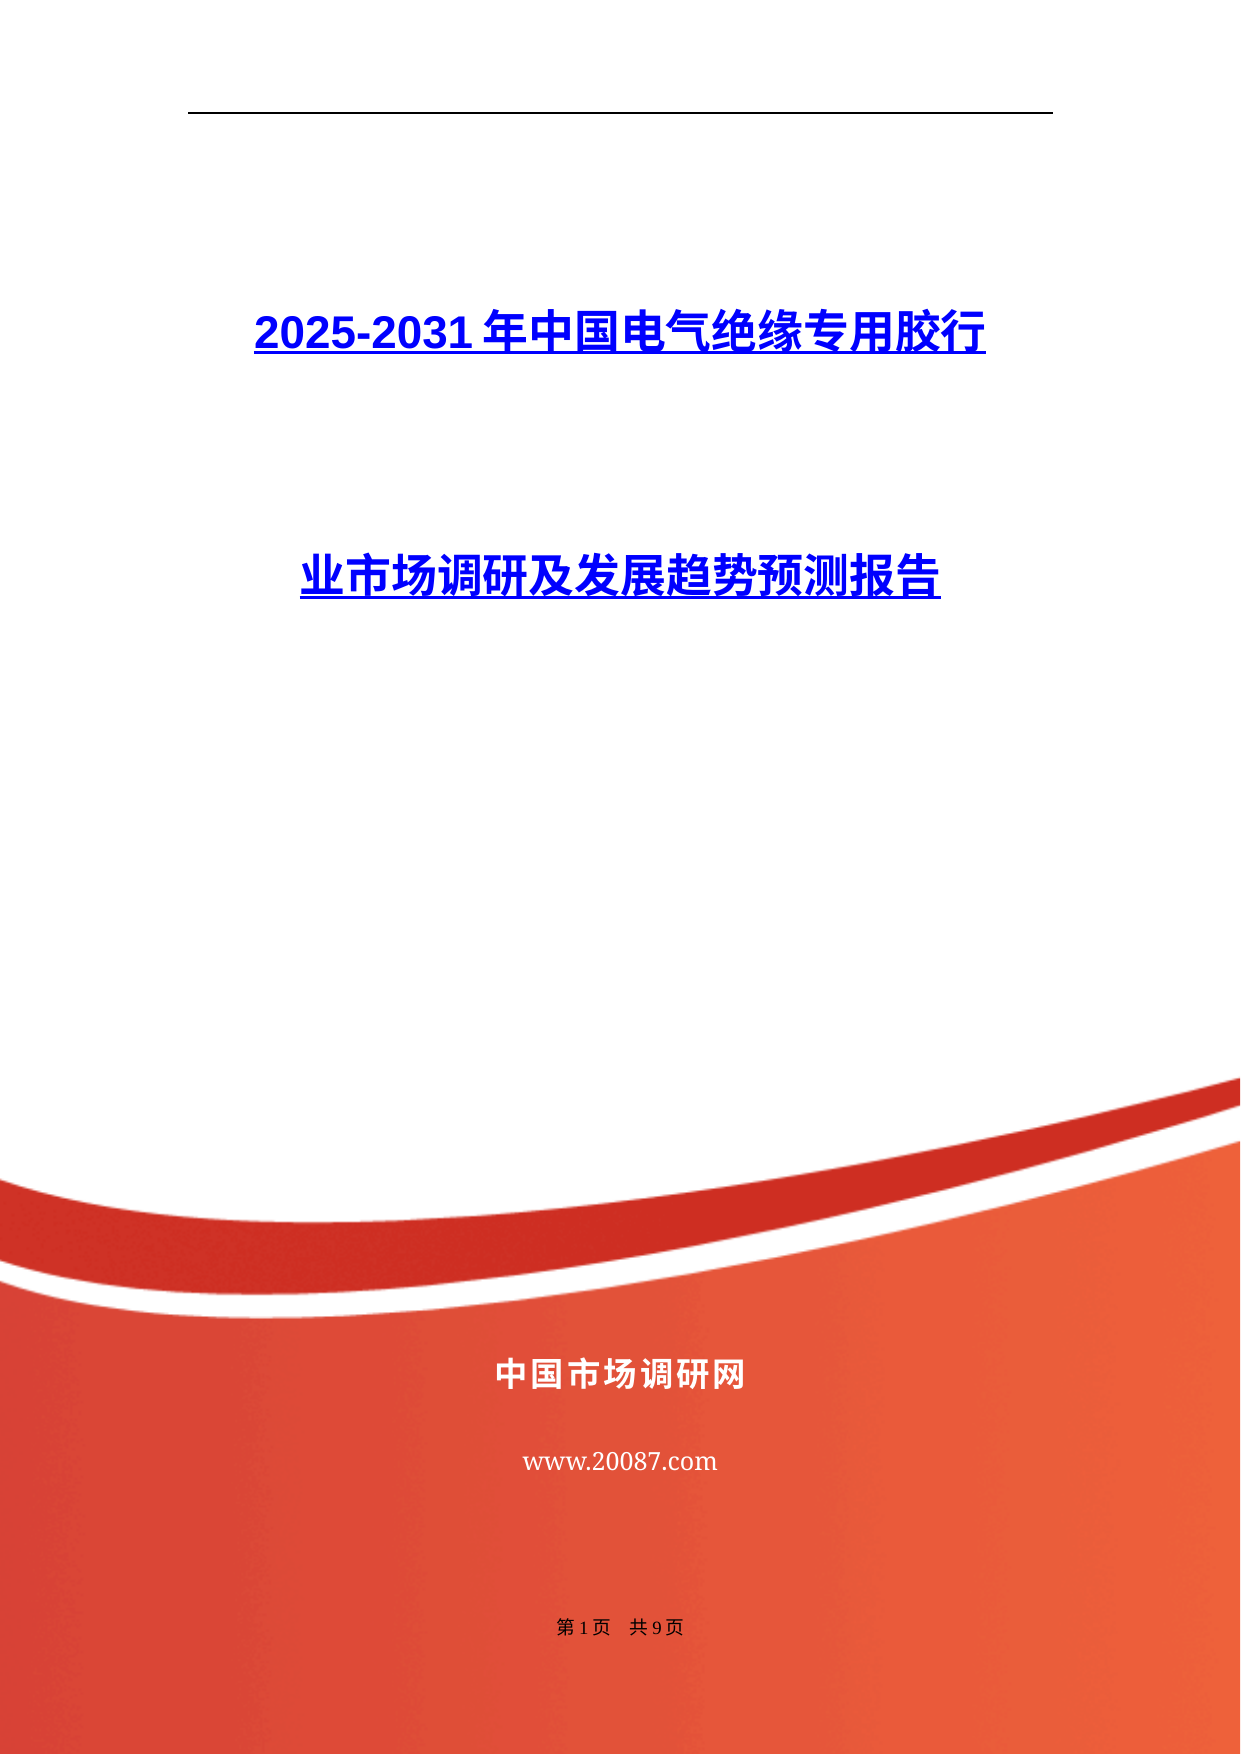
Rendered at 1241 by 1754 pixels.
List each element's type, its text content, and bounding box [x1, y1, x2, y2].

text www.20087.com [187, 1428, 1053, 1493]
subtitle 中国市场调研网 [187, 1339, 1053, 1404]
table_header 2025-2031年中国电气绝缘专用胶行业市场调研及发展趋势预测报告 [188, 207, 1053, 773]
picture [0, 1006, 1241, 1754]
